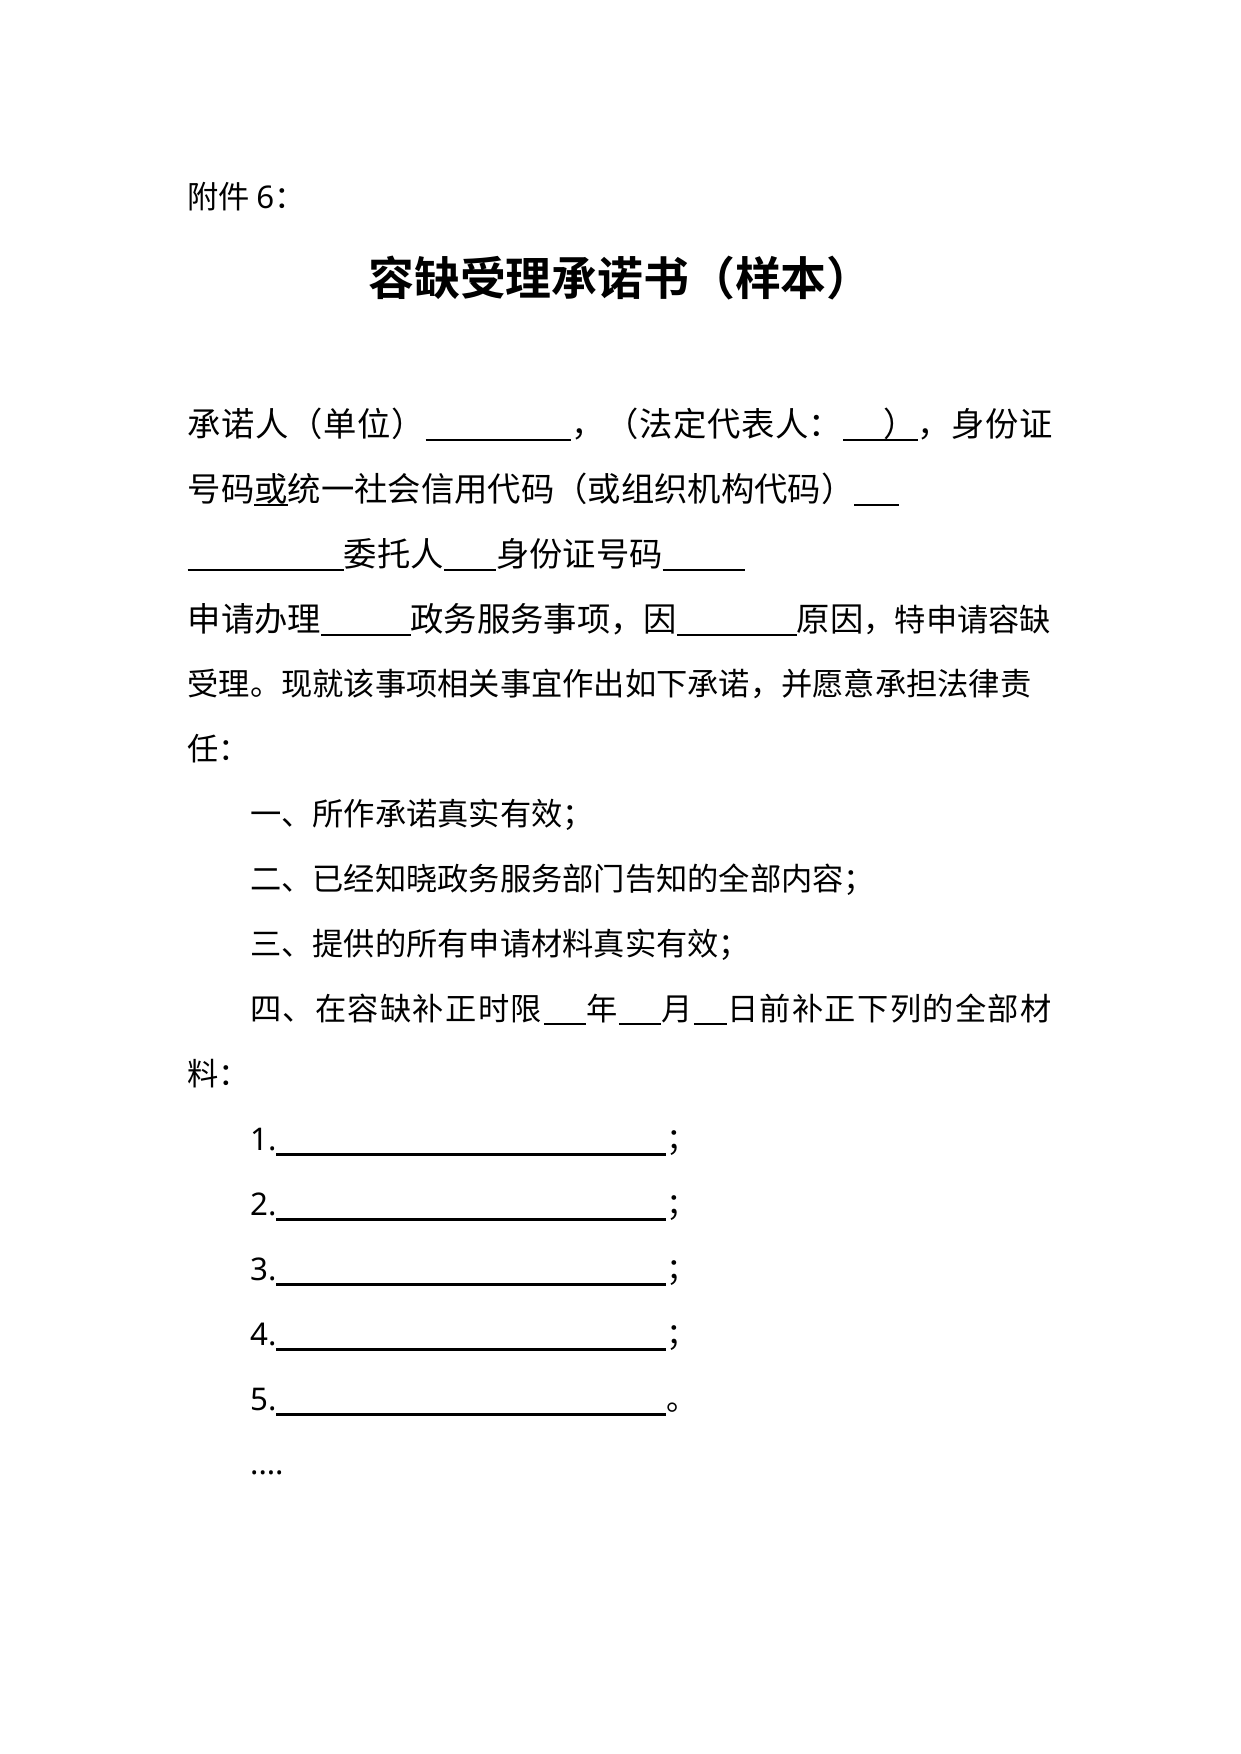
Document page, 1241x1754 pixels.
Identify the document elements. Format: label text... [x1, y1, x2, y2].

text .... [187, 1429, 1053, 1494]
text 委托人 身份证号码 [187, 519, 1053, 584]
text 一、所作承诺真实有效； [187, 779, 1053, 844]
text 3. ； [187, 1234, 1053, 1299]
text 5. 。 [187, 1364, 1053, 1429]
text 二、已经知晓政务服务部门告知的全部内容； [187, 844, 1053, 909]
text 2. ； [187, 1169, 1053, 1234]
text 三、提供的所有申请材料真实有效； [187, 909, 1053, 974]
text 附件6： [187, 162, 1053, 227]
text 承诺人（单位） ，（法定代表人： ），身份证号码或统一社会信用代码（或组织机构代码） [187, 389, 1053, 519]
text 四、在容缺补正时限 年 月 日前补正下列的全部材料： [187, 974, 1053, 1104]
text 1. ； [187, 1104, 1053, 1169]
text 容缺受理承诺书（样本） [187, 227, 1053, 324]
text 申请办理 政务服务事项，因 原因，特申请容缺受理。现就该事项相关事宜作出如下承诺，并愿意承担法律责任： [187, 584, 1053, 779]
text 4. ； [187, 1299, 1053, 1364]
